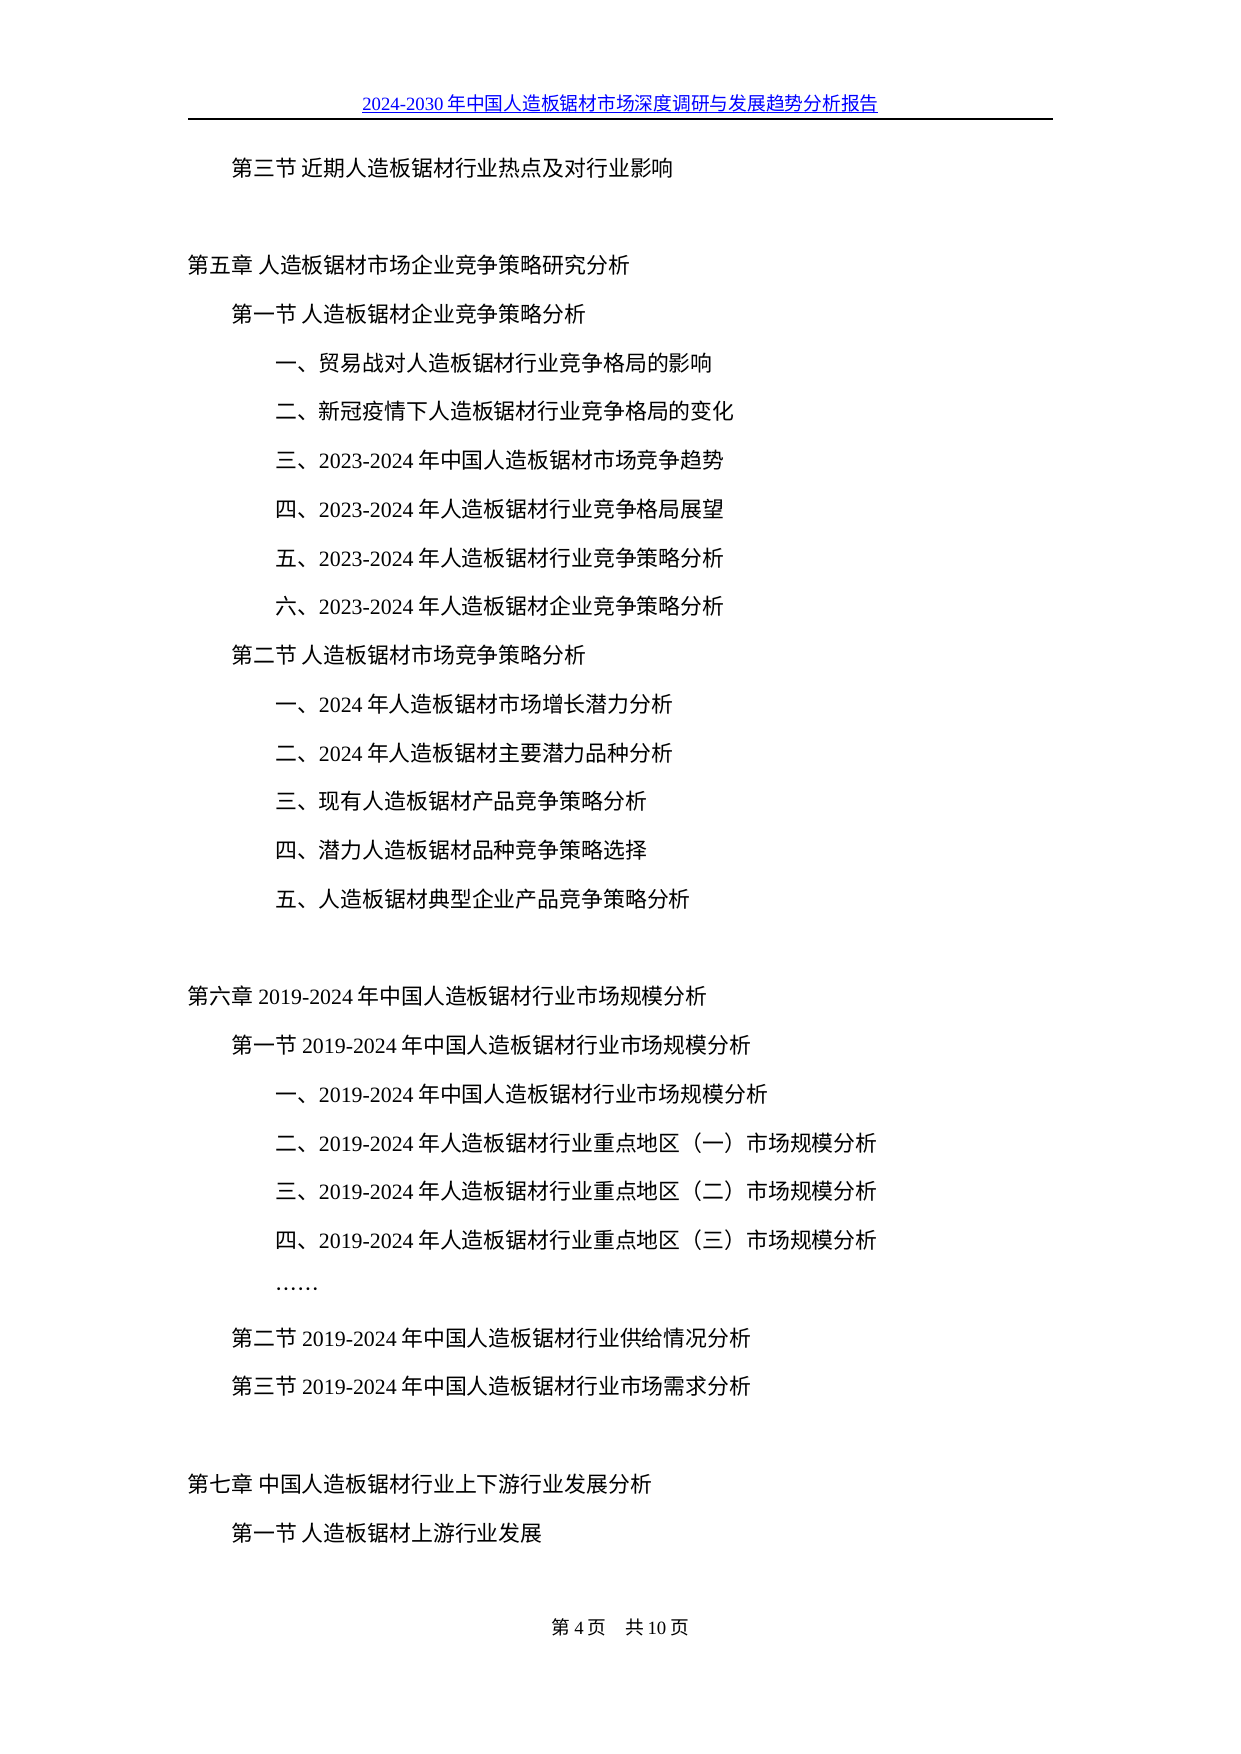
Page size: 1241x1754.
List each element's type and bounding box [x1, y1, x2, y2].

text [187, 150, 1053, 1548]
